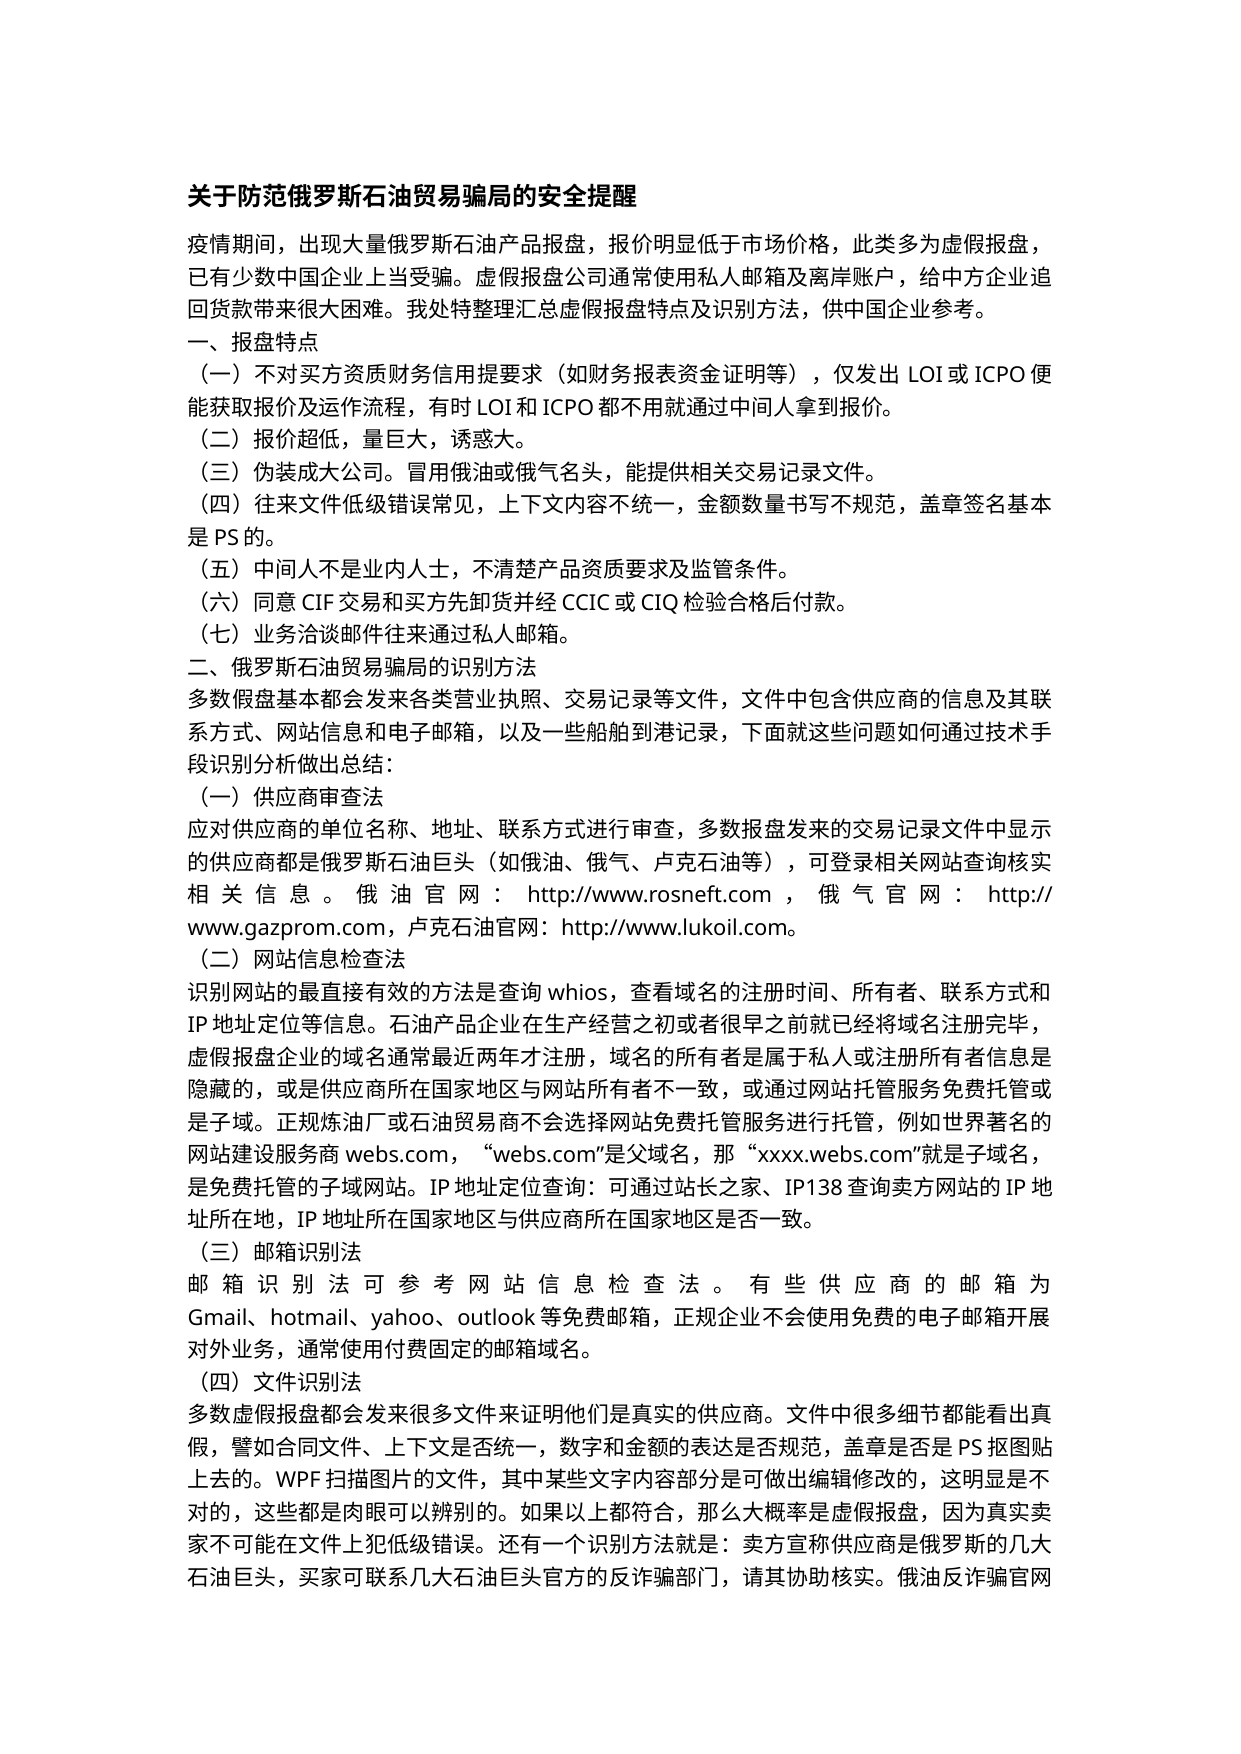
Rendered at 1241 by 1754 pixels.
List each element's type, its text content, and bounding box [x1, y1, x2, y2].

text （二）报价超低，量巨大，诱惑大。 [187, 422, 1053, 454]
text （二）网站信息检查法 [187, 942, 1053, 974]
text 二、俄罗斯石油贸易骗局的识别方法 [187, 649, 1053, 682]
text （一）不对买方资质财务信用提要求（如财务报表资金证明等），仅发出LOI或ICPO便能获取报价及运作流程，有时LOI和ICPO都不用就通过中间人拿到报价。 [187, 357, 1053, 422]
text （三）邮箱识别法 [187, 1234, 1053, 1267]
text （一）供应商审查法 [187, 779, 1053, 812]
text 疫情期间，出现大量俄罗斯石油产品报盘，报价明显低于市场价格，此类多为虚假报盘，已有少数中国企业上当受骗。虚假报盘公司通常使用私人邮箱及离岸账户，给中方企业追回货款带来很大困难。我处特整理汇总虚假报盘特点及识别方法，供中国企业参考。 [187, 227, 1053, 324]
text 应对供应商的单位名称、地址、联系方式进行审查，多数报盘发来的交易记录文件中显示的供应商都是俄罗斯石油巨头（如俄油、俄气、卢克石油等），可登录相关网站查询核实相关信息。俄油官网：http://www.rosneft.com，俄气官网：http://www.gazprom.com，卢克石油官网：http://www.lukoil.com。 [187, 812, 1053, 942]
text 识别网站的最直接有效的方法是查询whios，查看域名的注册时间、所有者、联系方式和IP地址定位等信息。石油产品企业在生产经营之初或者很早之前就已经将域名注册完毕，虚假报盘企业的域名通常最近两年才注册，域名的所有者是属于私人或注册所有者信息是隐藏的，或是供应商所在国家地区与网站所有者不一致，或通过网站托管服务免费托管或是子域。正规炼油厂或石油贸易商不会选择网站免费托管服务进行托管，例如世界著名的网站建设服务商webs.com，“webs.com”是父域名，那“xxxx.webs.com”就是子域名，是免费托管的子域网站。IP地址定位查询：可通过站长之家、IP138查询卖方网站的IP地址所在地，IP地址所在国家地区与供应商所在国家地区是否一致。 [187, 974, 1053, 1234]
text （七）业务洽谈邮件往来通过私人邮箱。 [187, 617, 1053, 649]
text 关于防范俄罗斯石油贸易骗局的安全提醒 [187, 162, 1053, 227]
text （三）伪装成大公司。冒用俄油或俄气名头，能提供相关交易记录文件。 [187, 454, 1053, 487]
text （六）同意CIF交易和买方先卸货并经CCIC或CIQ检验合格后付款。 [187, 584, 1053, 617]
text （四）文件识别法 [187, 1364, 1053, 1397]
text 一、报盘特点 [187, 324, 1053, 357]
text （四）往来文件低级错误常见，上下文内容不统一，金额数量书写不规范，盖章签名基本是PS的。 [187, 487, 1053, 552]
text 多数假盘基本都会发来各类营业执照、交易记录等文件，文件中包含供应商的信息及其联系方式、网站信息和电子邮箱，以及一些船舶到港记录，下面就这些问题如何通过技术手段识别分析做出总结： [187, 682, 1053, 779]
text （五）中间人不是业内人士，不清楚产品资质要求及监管条件。 [187, 552, 1053, 584]
text 邮箱识别法可参考网站信息检查法。有些供应商的邮箱为Gmail、hotmail、yahoo、outlook等免费邮箱，正规企业不会使用免费的电子邮箱开展对外业务，通常使用付费固定的邮箱域名。 [187, 1267, 1053, 1364]
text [187, 1397, 1053, 1592]
